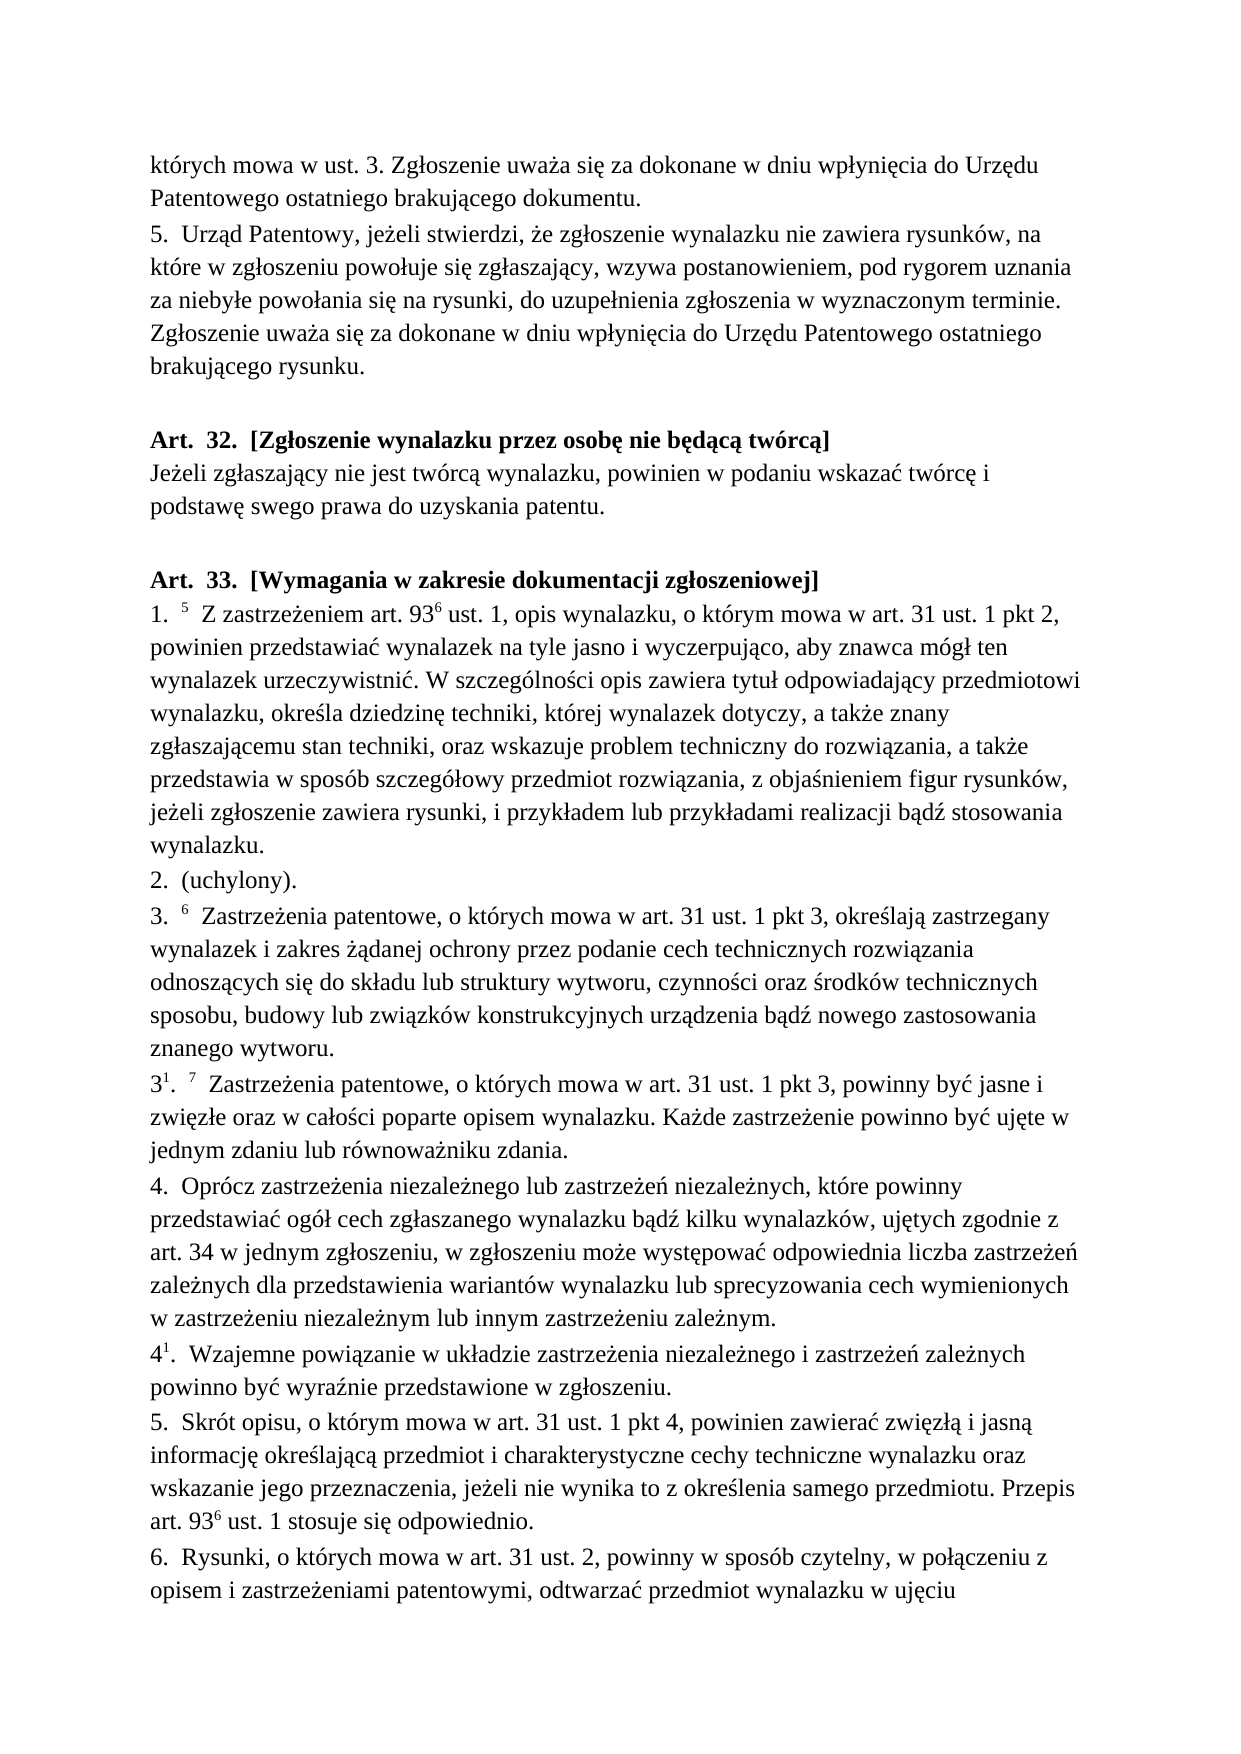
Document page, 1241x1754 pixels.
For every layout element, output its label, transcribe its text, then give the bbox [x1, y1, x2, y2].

text Jeżeli zgłaszający nie jest twórcą wynalazku, powinien w podaniu wskazać twórcę i podstawę swego prawa do uzyskania patentu. [150, 458, 1090, 520]
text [150, 150, 1090, 212]
text 4. Oprócz zastrzeżenia niezależnego lub zastrzeżeń niezależnych, które powinny przedstawiać ogół cech zgłaszanego wynalazku bądź kilku wynalazków, ujętych zgodnie z art. 34 w jednym zgłoszeniu, w zgłoszeniu może występować odpowiednia liczba zastrzeżeń zależnych dla przedstawienia wariantów wynalazku lub sprecyzowania cech wymienionych w zastrzeżeniu niezależnym lub innym zastrzeżeniu zależnym. [150, 1171, 1090, 1332]
text 3. 6 Zastrzeżenia patentowe, o których mowa w art. 31 ust. 1 pkt 3, określają zastrzegany wynalazek i zakres żądanej ochrony przez podanie cech technicznych rozwiązania odnoszących się do składu lub struktury wytworu, czynności oraz środków technicznych sposobu, budowy lub związków konstrukcyjnych urządzenia bądź nowego zastosowania znanego wytworu. [150, 901, 1090, 1062]
text 5. Skrót opisu, o którym mowa w art. 31 ust. 1 pkt 4, powinien zawierać zwięzłą i jasną informację określającą przedmiot i charakterystyczne cechy techniczne wynalazku oraz wskazanie jego przeznaczenia, jeżeli nie wynika to z określenia samego przedmiotu. Przepis art. 936 ust. 1 stosuje się odpowiednio. [150, 1407, 1090, 1535]
text 2. (uchylony). [150, 866, 1090, 894]
text 31. 7 Zastrzeżenia patentowe, o których mowa w art. 31 ust. 1 pkt 3, powinny być jasne i zwięzłe oraz w całości poparte opisem wynalazku. Każde zastrzeżenie powinno być ujęte w jednym zdaniu lub równoważniku zdania. [150, 1069, 1090, 1164]
text 5. Urząd Patentowy, jeżeli stwierdzi, że zgłoszenie wynalazku nie zawiera rysunków, na które w zgłoszeniu powołuje się zgłaszający, wzywa postanowieniem, pod rygorem uznania za niebyłe powołania się na rysunki, do uzupełnienia zgłoszenia w wyznaczonym terminie. Zgłoszenie uważa się za dokonane w dniu wpłynięcia do Urzędu Patentowego ostatniego brakującego rysunku. [150, 219, 1090, 379]
text Art. 33. [Wymagania w zakresie dokumentacji zgłoszeniowej] [150, 566, 1090, 594]
text Art. 32. [Zgłoszenie wynalazku przez osobę nie będącą twórcą] [150, 425, 1090, 454]
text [150, 1542, 1090, 1604]
text 1. 5 Z zastrzeżeniem art. 936 ust. 1, opis wynalazku, o którym mowa w art. 31 ust. 1 pkt 2, powinien przedstawiać wynalazek na tyle jasno i wyczerpująco, aby znawca mógł ten wynalazek urzeczywistnić. W szczególności opis zawiera tytuł odpowiadający przedmiotowi wynalazku, określa dziedzinę techniki, której wynalazek dotyczy, a także znany zgłaszającemu stan techniki, oraz wskazuje problem techniczny do rozwiązania, a także przedstawia w sposób szczegółowy przedmiot rozwiązania, z objaśnieniem figur rysunków, jeżeli zgłoszenie zawiera rysunki, i przykładem lub przykładami realizacji bądź stosowania wynalazku. [150, 599, 1090, 858]
text 41. Wzajemne powiązanie w układzie zastrzeżenia niezależnego i zastrzeżeń zależnych powinno być wyraźnie przedstawione w zgłoszeniu. [150, 1339, 1090, 1400]
